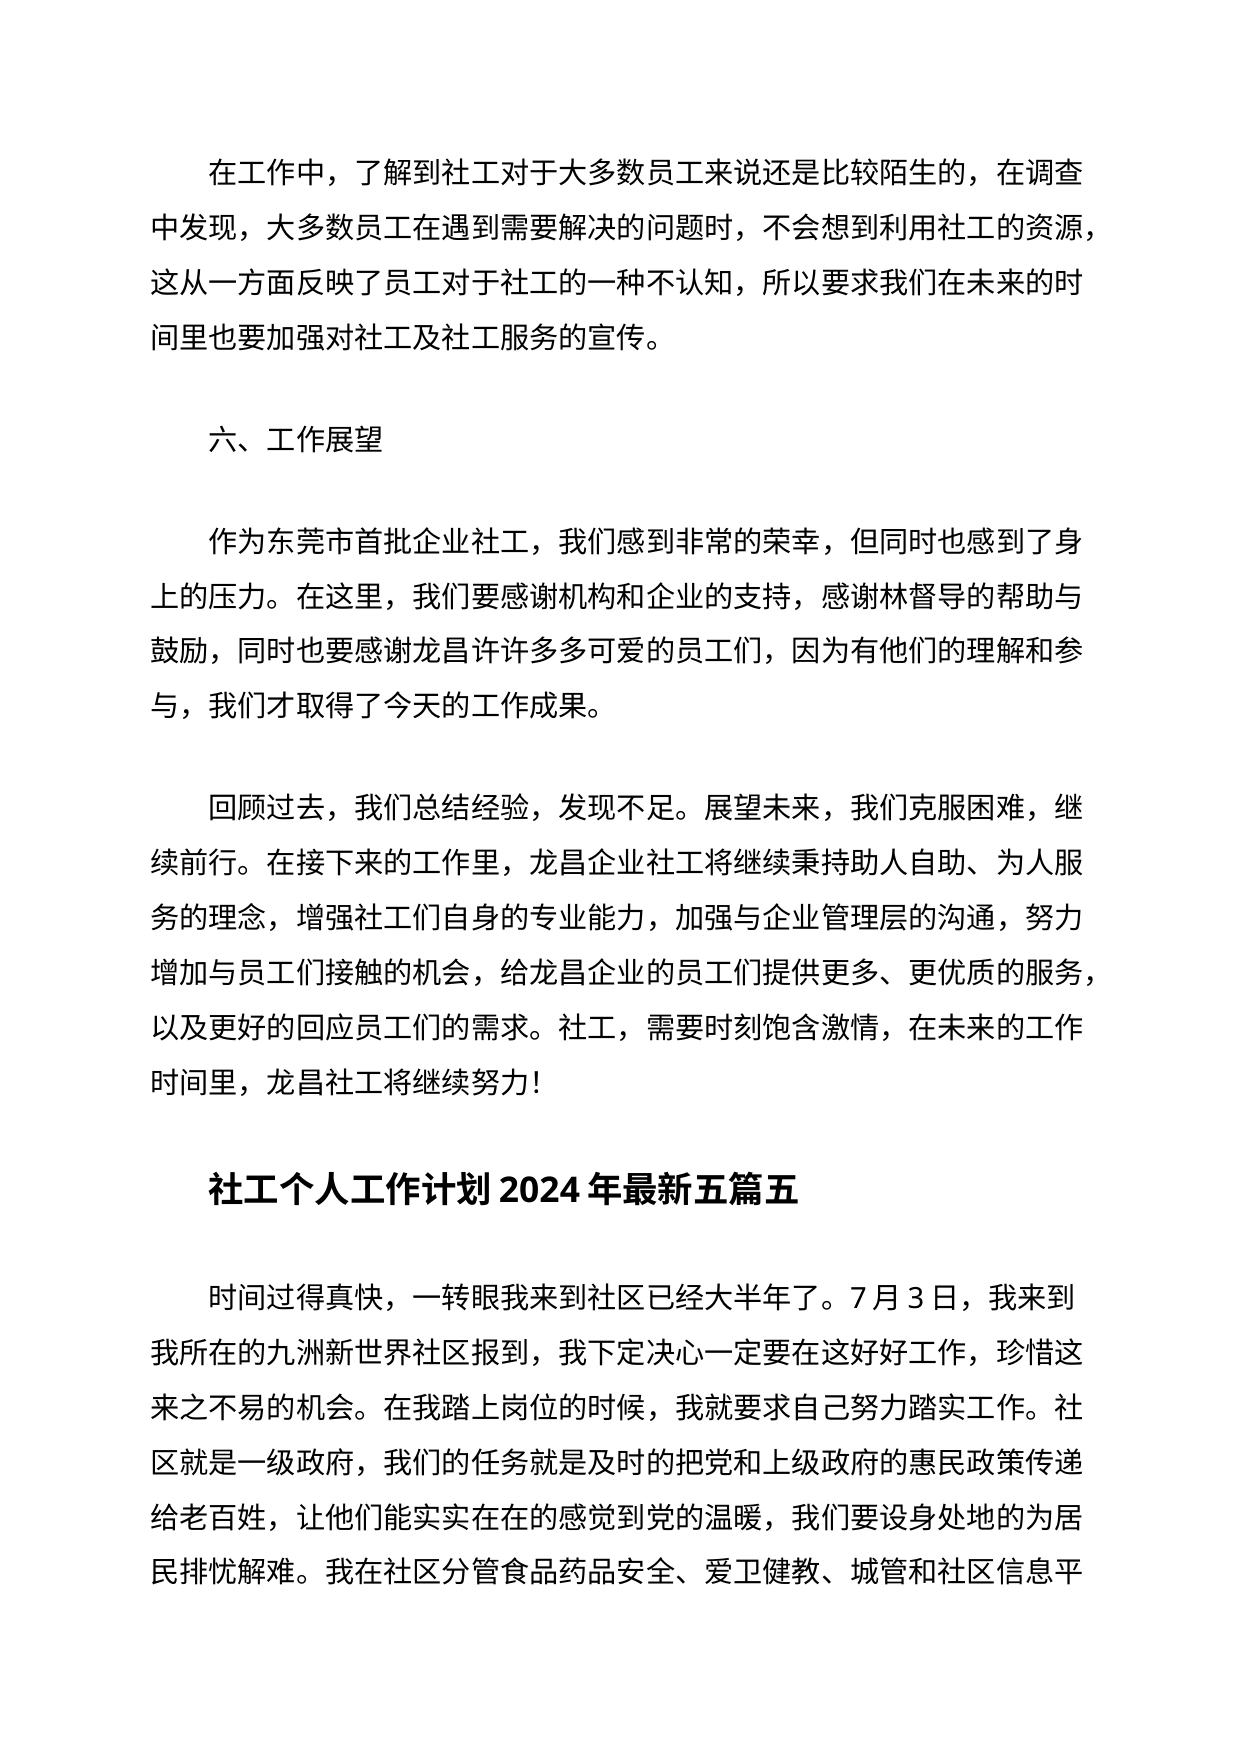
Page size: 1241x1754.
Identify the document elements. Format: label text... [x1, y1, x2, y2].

text 社工个人工作计划2024年最新五篇五 [150, 1161, 1090, 1212]
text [150, 1274, 1090, 1591]
text 回顾过去，我们总结经验，发现不足。展望未来，我们克服困难，继续前行。在接下来的工作里，龙昌企业社工将继续秉持助人自助、为人服务的理念，增强社工们自身的专业能力，加强与企业管理层的沟通，努力增加与员工们接触的机会，给龙昌企业的员工们提供更多、更优质的服务，以及更好的回应员工们的需求。社工，需要时刻饱含激情，在未来的工作时间里，龙昌社工将继续努力！ [150, 785, 1090, 1101]
text 在工作中，了解到社工对于大多数员工来说还是比较陌生的，在调查中发现，大多数员工在遇到需要解决的问题时，不会想到利用社工的资源，这从一方面反映了员工对于社工的一种不认知，所以要求我们在未来的时间里也要加强对社工及社工服务的宣传。 [150, 150, 1090, 357]
text 作为东莞市首批企业社工，我们感到非常的荣幸，但同时也感到了身上的压力。在这里，我们要感谢机构和企业的支持，感谢林督导的帮助与鼓励，同时也要感谢龙昌许许多多可爱的员工们，因为有他们的理解和参与，我们才取得了今天的工作成果。 [150, 518, 1090, 725]
text 六、工作展望 [150, 416, 1090, 459]
